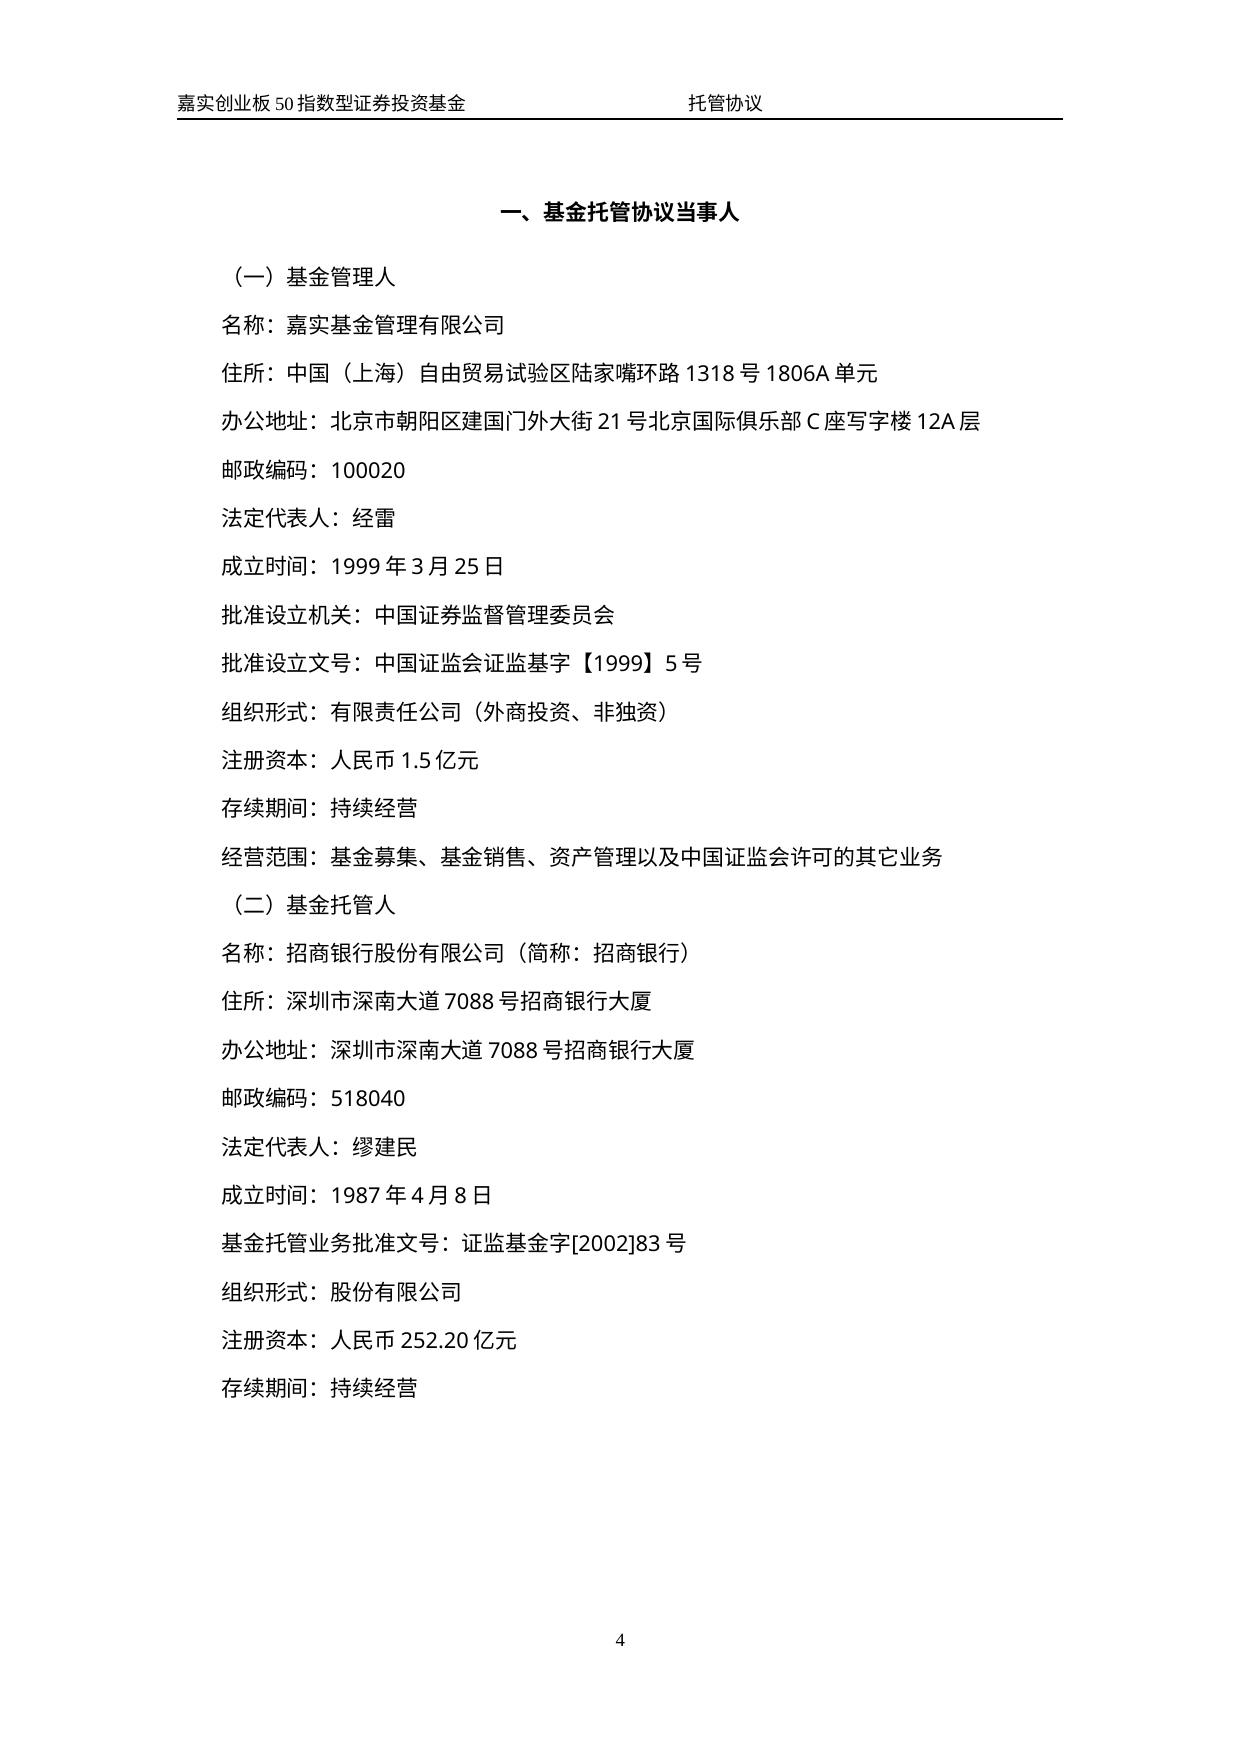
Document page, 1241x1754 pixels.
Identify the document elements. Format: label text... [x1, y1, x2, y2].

text （一）基金管理人 [177, 259, 1063, 292]
text 注册资本：人民币252.20亿元 [177, 1322, 1063, 1355]
text 经营范围：基金募集、基金销售、资产管理以及中国证监会许可的其它业务 [177, 839, 1063, 872]
text （二）基金托管人 [177, 887, 1063, 920]
text 法定代表人：经雷 [177, 501, 1063, 533]
text 成立时间：1987年4月8日 [177, 1177, 1063, 1210]
text 名称：嘉实基金管理有限公司 [177, 307, 1063, 340]
text 办公地址：北京市朝阳区建国门外大街21号北京国际俱乐部C座写字楼12A层 [177, 404, 1063, 437]
text 住所：深圳市深南大道7088号招商银行大厦 [177, 984, 1063, 1017]
text 注册资本：人民币1.5亿元 [177, 742, 1063, 775]
text 批准设立机关：中国证券监督管理委员会 [177, 597, 1063, 630]
text 组织形式：有限责任公司（外商投资、非独资） [177, 694, 1063, 727]
text 存续期间：持续经营 [177, 791, 1063, 823]
text 邮政编码：518040 [177, 1081, 1063, 1113]
text 法定代表人：缪建民 [177, 1129, 1063, 1162]
text 存续期间：持续经营 [177, 1371, 1063, 1403]
text 邮政编码：100020 [177, 452, 1063, 485]
text 成立时间：1999年3月25日 [177, 549, 1063, 582]
text 名称：招商银行股份有限公司（简称：招商银行） [177, 936, 1063, 968]
subtitle 一、基金托管协议当事人 [177, 194, 1063, 227]
text 办公地址：深圳市深南大道7088号招商银行大厦 [177, 1032, 1063, 1065]
text 批准设立文号：中国证监会证监基字【1999】5号 [177, 646, 1063, 678]
text 组织形式：股份有限公司 [177, 1274, 1063, 1307]
text 基金托管业务批准文号：证监基金字[2002]83号 [177, 1226, 1063, 1258]
text 住所：中国（上海）自由贸易试验区陆家嘴环路1318号1806A单元 [177, 356, 1063, 388]
